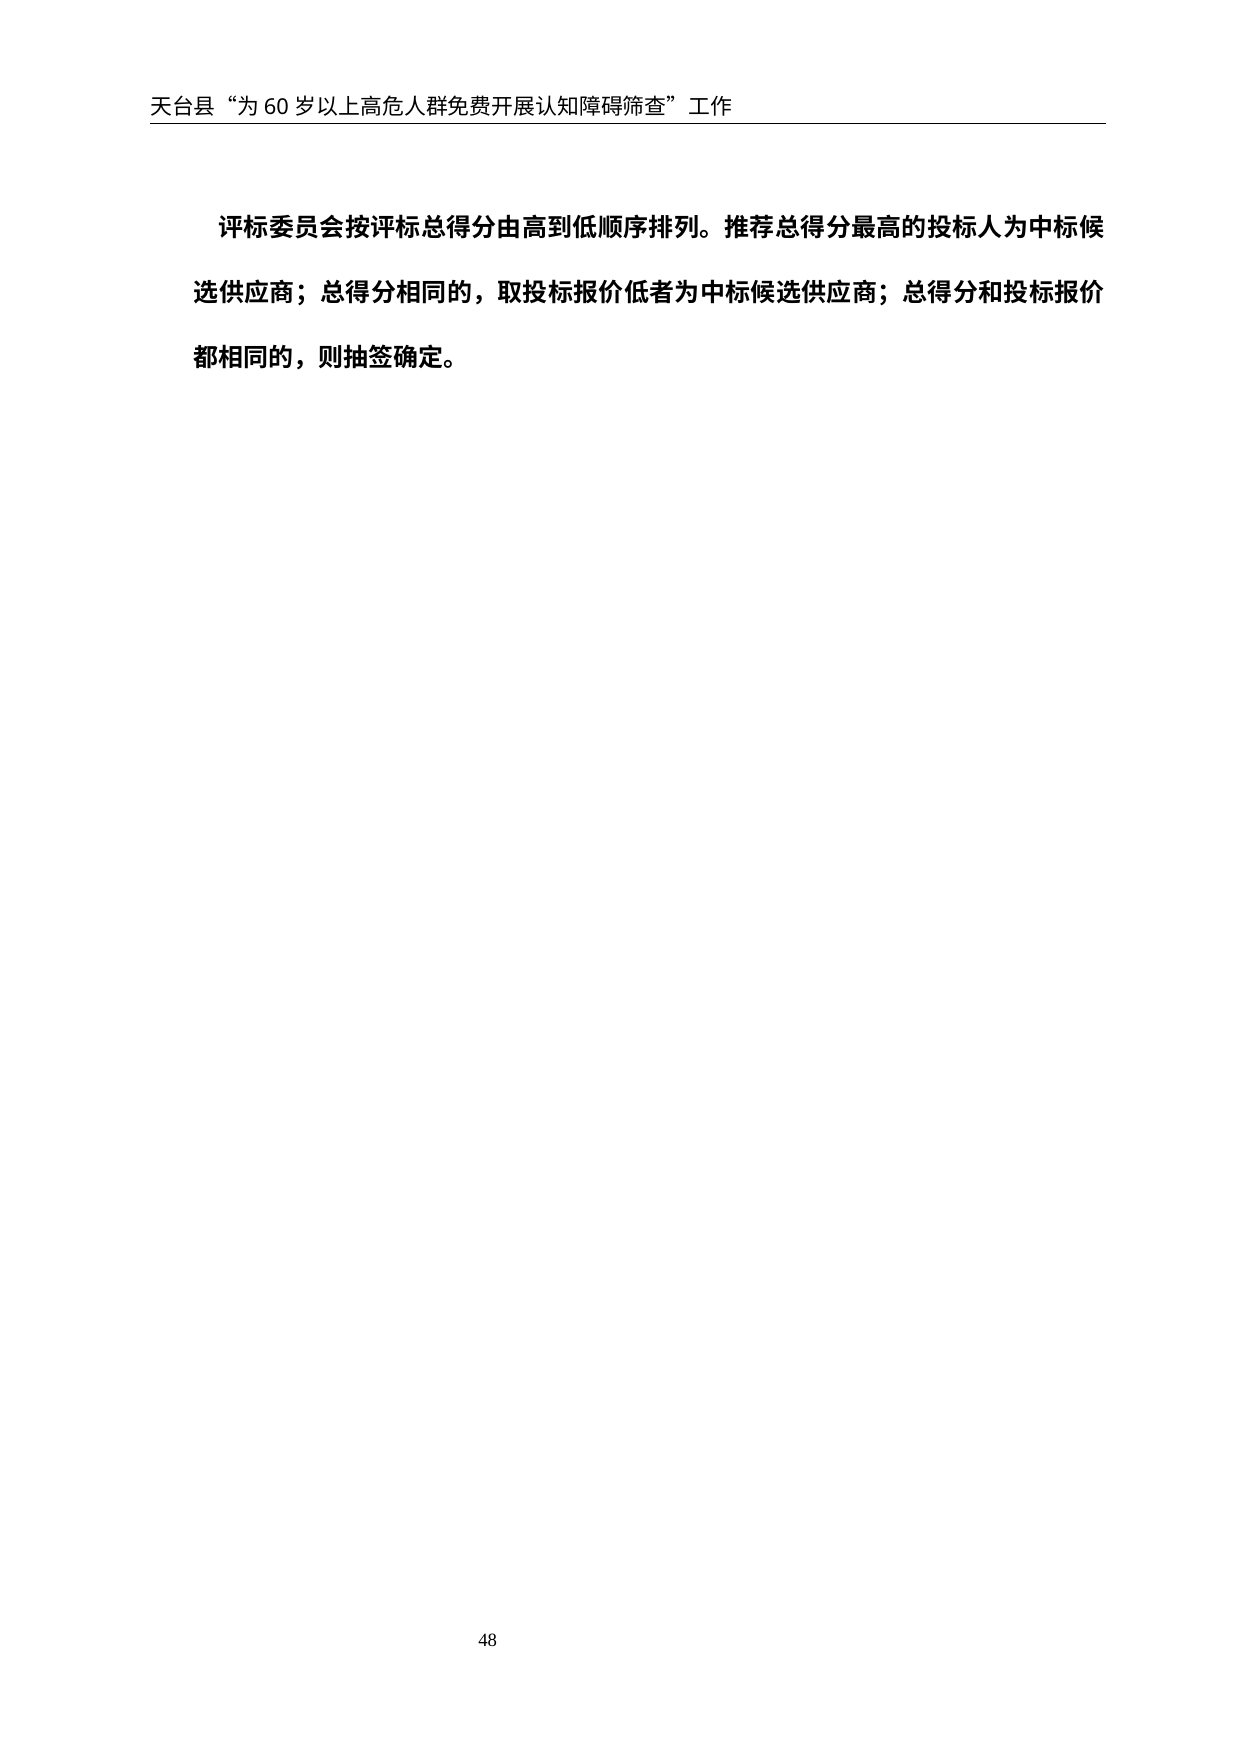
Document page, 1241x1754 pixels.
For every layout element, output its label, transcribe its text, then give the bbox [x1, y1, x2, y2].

text 评标委员会按评标总得分由高到低顺序排列。推荐总得分最高的投标人为中标候选供应商；总得分相同的，取投标报价低者为中标候选供应商；总得分和投标报价都相同的，则抽签确定。 [194, 193, 1106, 388]
